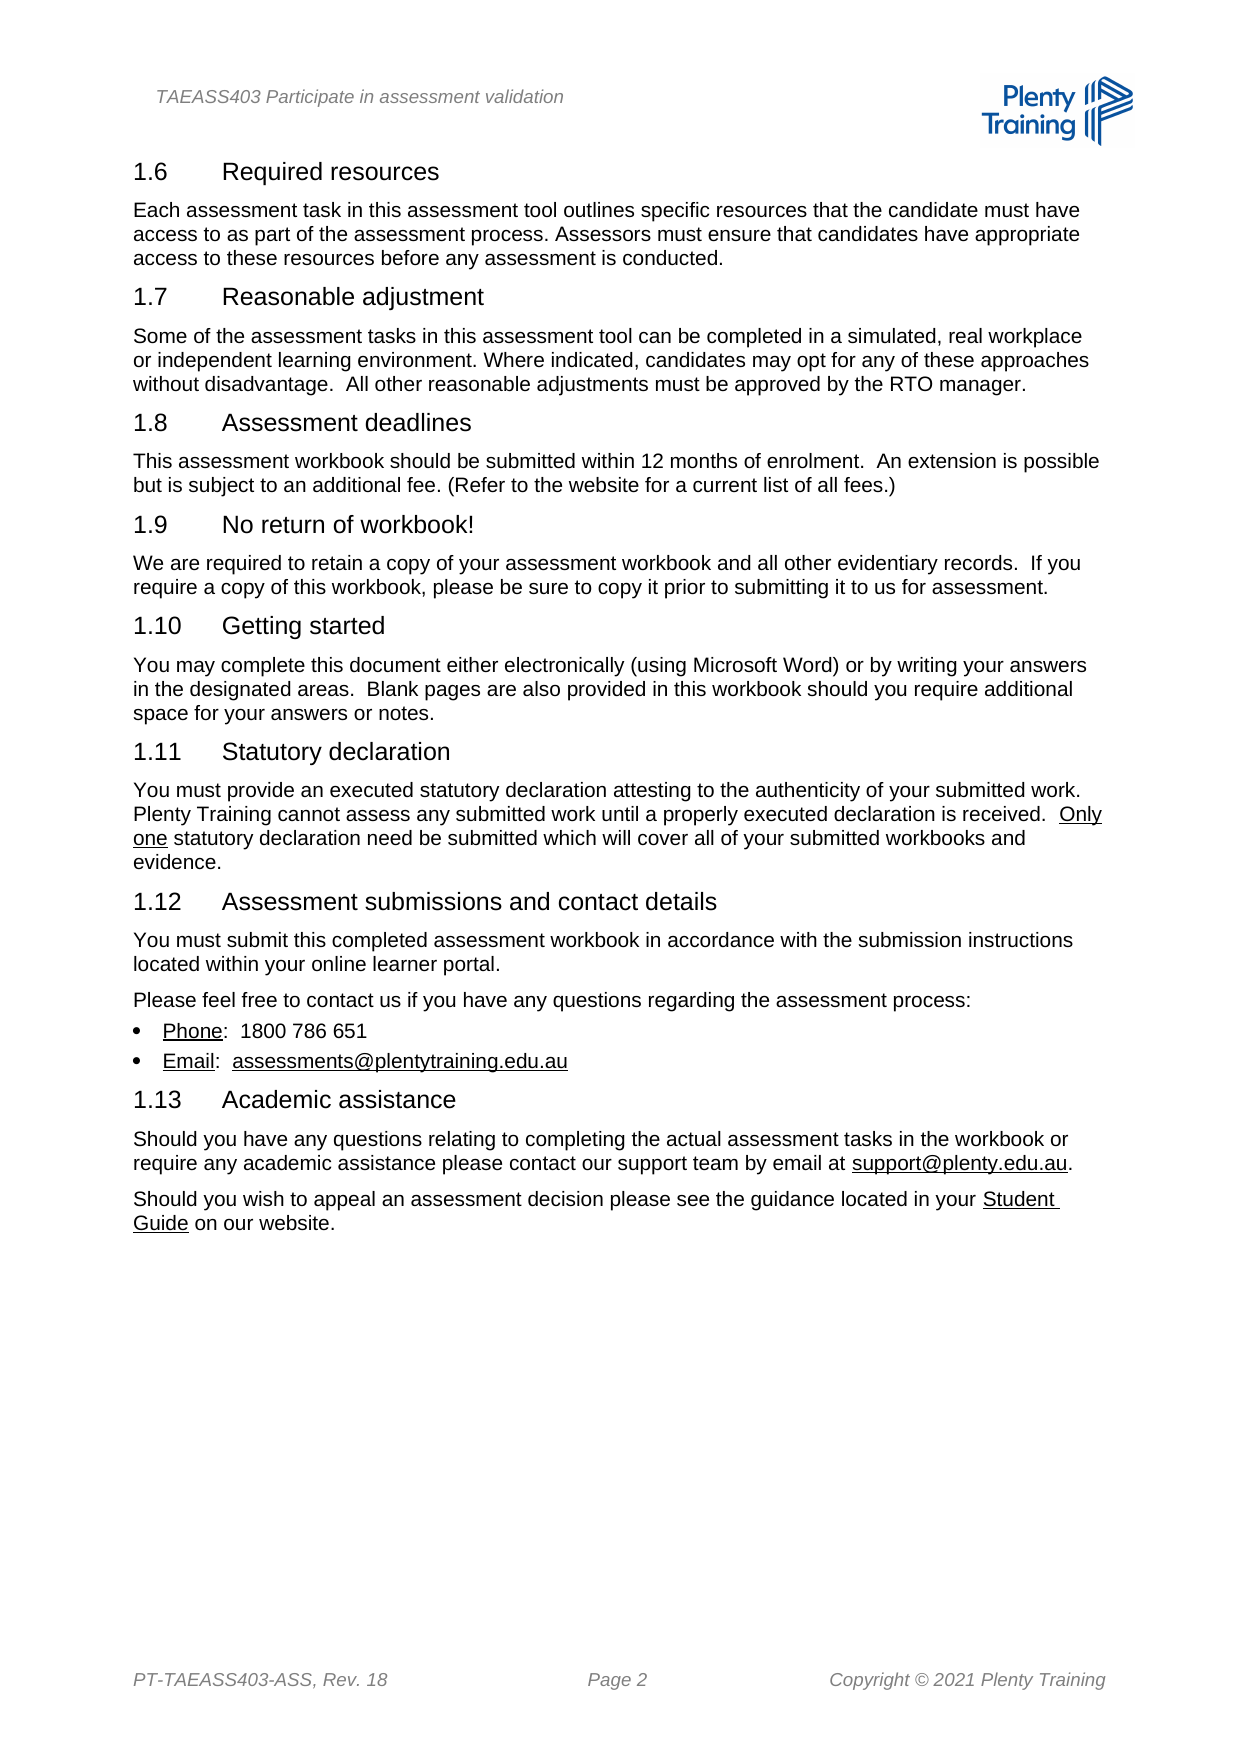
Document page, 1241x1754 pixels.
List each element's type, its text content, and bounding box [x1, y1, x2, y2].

text Email: assessments@plentytraining.edu.au [133, 1049, 1107, 1073]
text This assessment workbook should be submitted within 12 months of enrolment. An extension is possible but is subject to an additional fee. (Refer to the website for a current list of all fees.) [133, 449, 1107, 497]
subtitle Reasonable adjustment [133, 282, 1107, 311]
text Should you have any questions relating to completing the actual assessment tasks in the workbook or require any academic assistance please contact our support team by email at support@plenty.edu.au. [133, 1127, 1107, 1174]
subtitle Required resources [133, 157, 1107, 186]
text You must provide an executed statutory declaration attesting to the authenticity of your submitted work. Plenty Training cannot assess any submitted work until a properly executed declaration is received. Only one statutory declaration need be submitted which will cover all of your submitted workbooks and evidence. [133, 778, 1107, 874]
text Phone: 1800 786 651 [133, 1018, 1107, 1042]
picture [979, 73, 1135, 148]
text Should you wish to appeal an assessment decision please see the guidance located in your Student Guide on our website. [133, 1187, 1107, 1235]
text You must submit this completed assessment workbook in accordance with the submission instructions located within your online learner portal. [133, 928, 1107, 976]
text You may complete this document either electronically (using Microsoft Word) or by writing your answers in the designated areas. Blank pages are also provided in this workbook should you require additional space for your answers or notes. [133, 653, 1107, 724]
text Please feel free to contact us if you have any questions regarding the assessment process: [133, 988, 1107, 1012]
subtitle Assessment submissions and contact details [133, 887, 1107, 915]
text Each assessment task in this assessment tool outlines specific resources that the candidate must have access to as part of the assessment process. Assessors must ensure that candidates have appropriate access to these resources before any assessment is conducted. [133, 198, 1107, 270]
subtitle No return of workbook! [133, 510, 1107, 538]
subtitle Getting started [133, 611, 1107, 640]
subtitle Academic assistance [133, 1085, 1107, 1114]
subtitle Assessment deadlines [133, 408, 1107, 437]
text Some of the assessment tasks in this assessment tool can be completed in a simulated, real workplace or independent learning environment. Where indicated, candidates may opt for any of these approaches without disadvantage. All other reasonable adjustments must be approved by the RTO manager. [133, 324, 1107, 396]
text We are required to retain a copy of your assessment workbook and all other evidentiary records. If you require a copy of this workbook, please be sure to copy it prior to submitting it to us for assessment. [133, 551, 1107, 599]
subtitle Statutory declaration [133, 737, 1107, 766]
